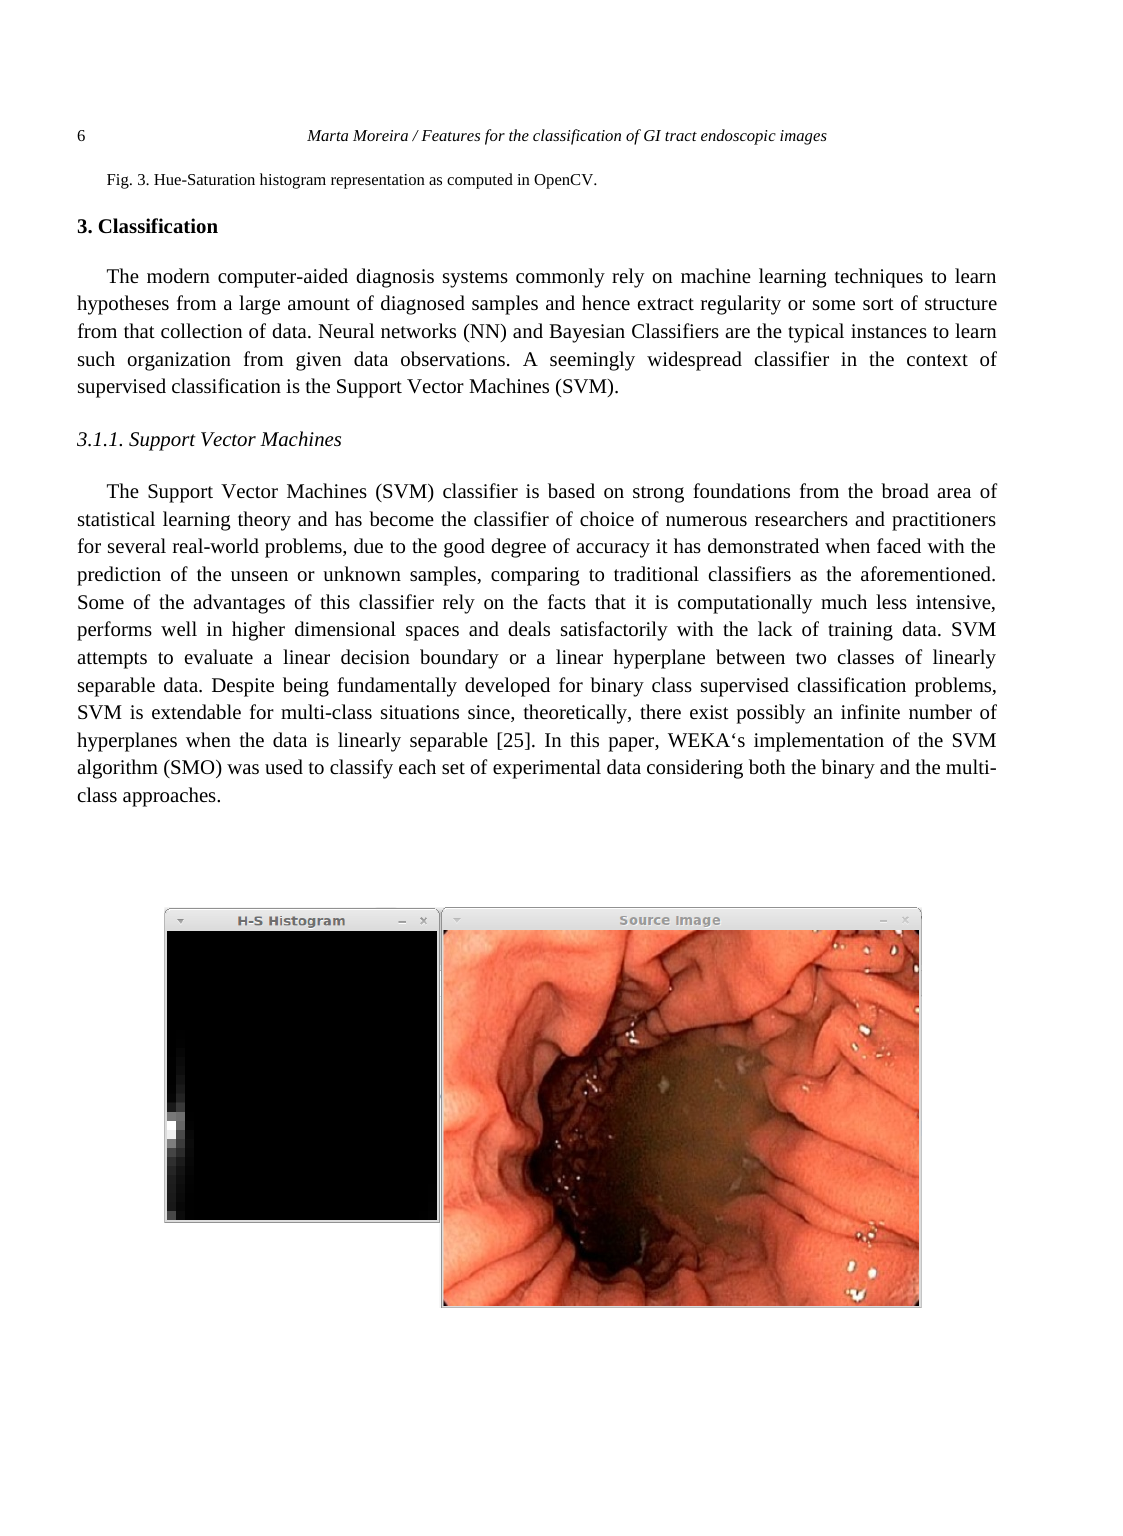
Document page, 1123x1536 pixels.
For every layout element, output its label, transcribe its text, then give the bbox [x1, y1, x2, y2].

picture [164, 907, 922, 1308]
text Support Vector Machines [77, 427, 998, 452]
text Classification [77, 214, 998, 239]
text Fig. 3. Hue-Saturation histogram representation as computed in OpenCV. [77, 169, 998, 189]
text The modern computer-aided diagnosis systems commonly rely on machine learning techniques to learn hypotheses from a large amount of diagnosed samples and hence extract regularity or some sort of structure from that collection of data. Neural networks (NN) and Bayesian Classifiers are the typical instances to learn such organization from given data observations. A seemingly widespread classifier in the context of supervised classification is the Support Vector Machines (SVM). [77, 264, 998, 398]
text The Support Vector Machines (SVM) classifier is based on strong foundations from the broad area of statistical learning theory and has become the classifier of choice of numerous researchers and practitioners for several real-world problems, due to the good degree of accuracy it has demonstrated when faced with the prediction of the unseen or unknown samples, comparing to traditional classifiers as the aforementioned. Some of the advantages of this classifier rely on the facts that it is computationally much less intensive, performs well in higher dimensional spaces and deals satisfactorily with the lack of training data. SVM attempts to evaluate a linear decision boundary or a linear hyperplane between two classes of linearly separable data. Despite being fundamentally developed for binary class supervised classification problems, SVM is extendable for multi-class situations since, theoretically, there exist possibly an infinite number of hyperplanes when the data is linearly separable [25]. In this paper, WEKA‘s implementation of the SVM algorithm (SMO) was used to classify each set of experimental data considering both the binary and the multi-class approaches. [77, 479, 998, 807]
